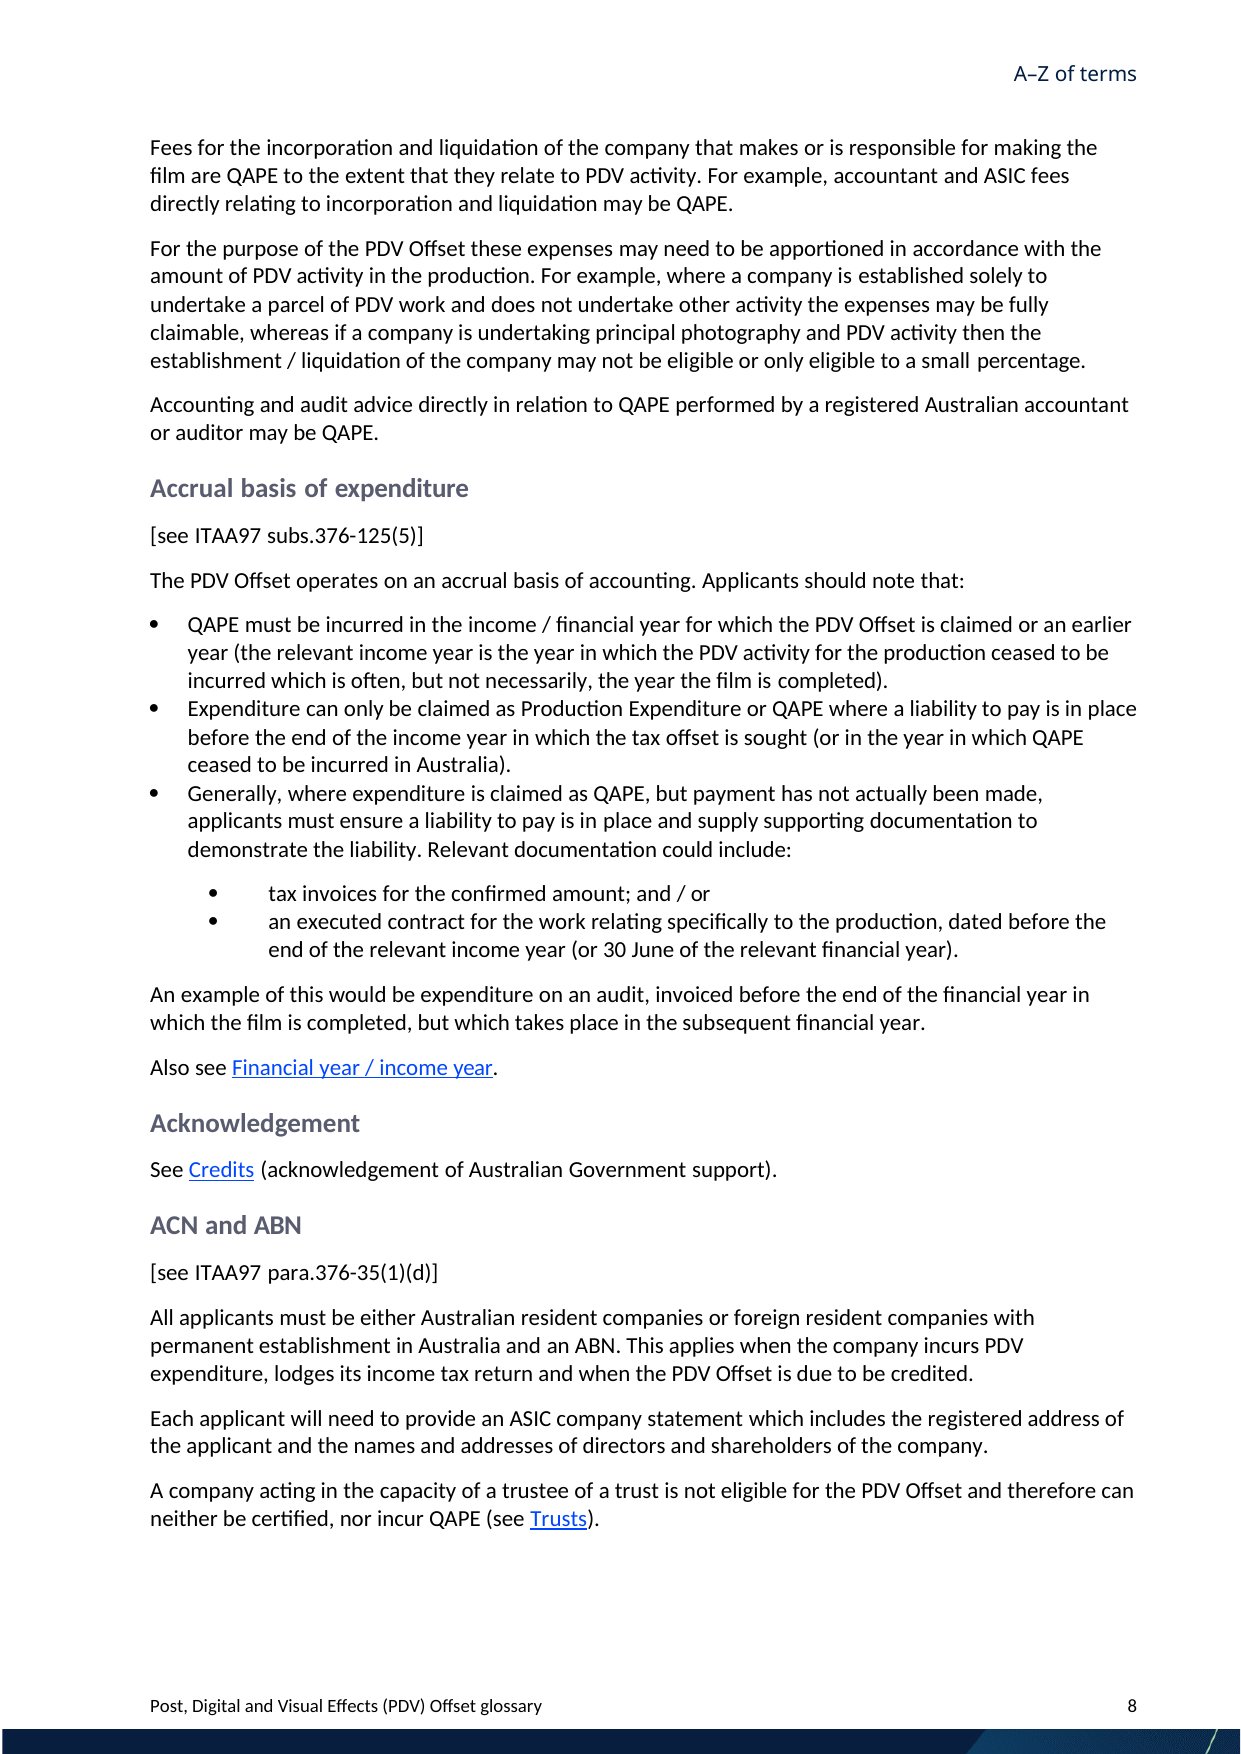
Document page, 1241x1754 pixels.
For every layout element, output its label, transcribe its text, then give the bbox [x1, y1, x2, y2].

picture [2, 1729, 1241, 1754]
text Accounting and audit advice directly in relation to QAPE performed by a registered Australian accountant or auditor may be QAPE. [150, 390, 1137, 446]
list QAPE must be incurred in the income / financial year for which the PDV Offset is claimed or an earlier year (the relevant income year is the year in which the PDV activity for the production ceased to be incurred which is often, but not necessarily, the year the film is completed). [150, 611, 1137, 694]
subtitle Accrual basis of expenditure [150, 471, 1137, 504]
list Expenditure can only be claimed as Production Expenditure or QAPE where a liability to pay is in place before the end of the income year in which the tax offset is sought (or in the year in which QAPE ceased to be incurred in Australia). [150, 694, 1137, 779]
list an executed contract for the work relating specifically to the production, dated before the end of the relevant income year (or 30 June of the relevant financial year). [209, 907, 1137, 963]
list tax invoices for the confirmed amount; and / or [209, 879, 1137, 907]
text See Credits (acknowledgement of Australian Government support). [150, 1156, 1137, 1183]
text [see ITAA97 subs.376-125(5)] [150, 521, 1137, 549]
list Generally, where expenditure is claimed as QAPE, but payment has not actually been made, applicants must ensure a liability to pay is in place and supply supporting documentation to demonstrate the liability. Relevant documentation could include: [150, 779, 1137, 863]
text [see ITAA97 para.376-35(1)(d)] [150, 1258, 1137, 1286]
text Also see Financial year / income year. [150, 1053, 1137, 1081]
text Each applicant will need to provide an ASIC company statement which includes the registered address of the applicant and the names and addresses of directors and shareholders of the company. [150, 1404, 1137, 1460]
text The PDV Offset operates on an accrual basis of accounting. Applicants should note that: [150, 566, 1137, 594]
subtitle Acknowledgement [150, 1106, 1137, 1139]
text Fees for the incorporation and liquidation of the company that makes or is responsible for making the film are QAPE to the extent that they relate to PDV activity. For example, accountant and ASIC fees directly relating to incorporation and liquidation may be QAPE. [150, 133, 1137, 217]
text An example of this would be expenditure on an audit, invoiced before the end of the financial year in which the film is completed, but which takes place in the subsequent financial year. [150, 980, 1137, 1036]
text For the purpose of the PDV Offset these expenses may need to be apportioned in accordance with the amount of PDV activity in the production. For example, where a company is established solely to undertake a parcel of PDV work and does not undertake other activity the expenses may be fully claimable, whereas if a company is undertaking principal photography and PDV activity then the establishment / liquidation of the company may not be eligible or only eligible to a small percentage. [150, 234, 1137, 374]
subtitle ACN and ABN [150, 1208, 1137, 1242]
text A company acting in the capacity of a trustee of a trust is not eligible for the PDV Offset and therefore can neither be certified, nor incur QAPE (see Trusts). [150, 1476, 1137, 1532]
text All applicants must be either Australian resident companies or foreign resident companies with permanent establishment in Australia and an ABN. This applies when the company incurs PDV expenditure, lodges its income tax return and when the PDV Offset is due to be credited. [150, 1303, 1137, 1387]
